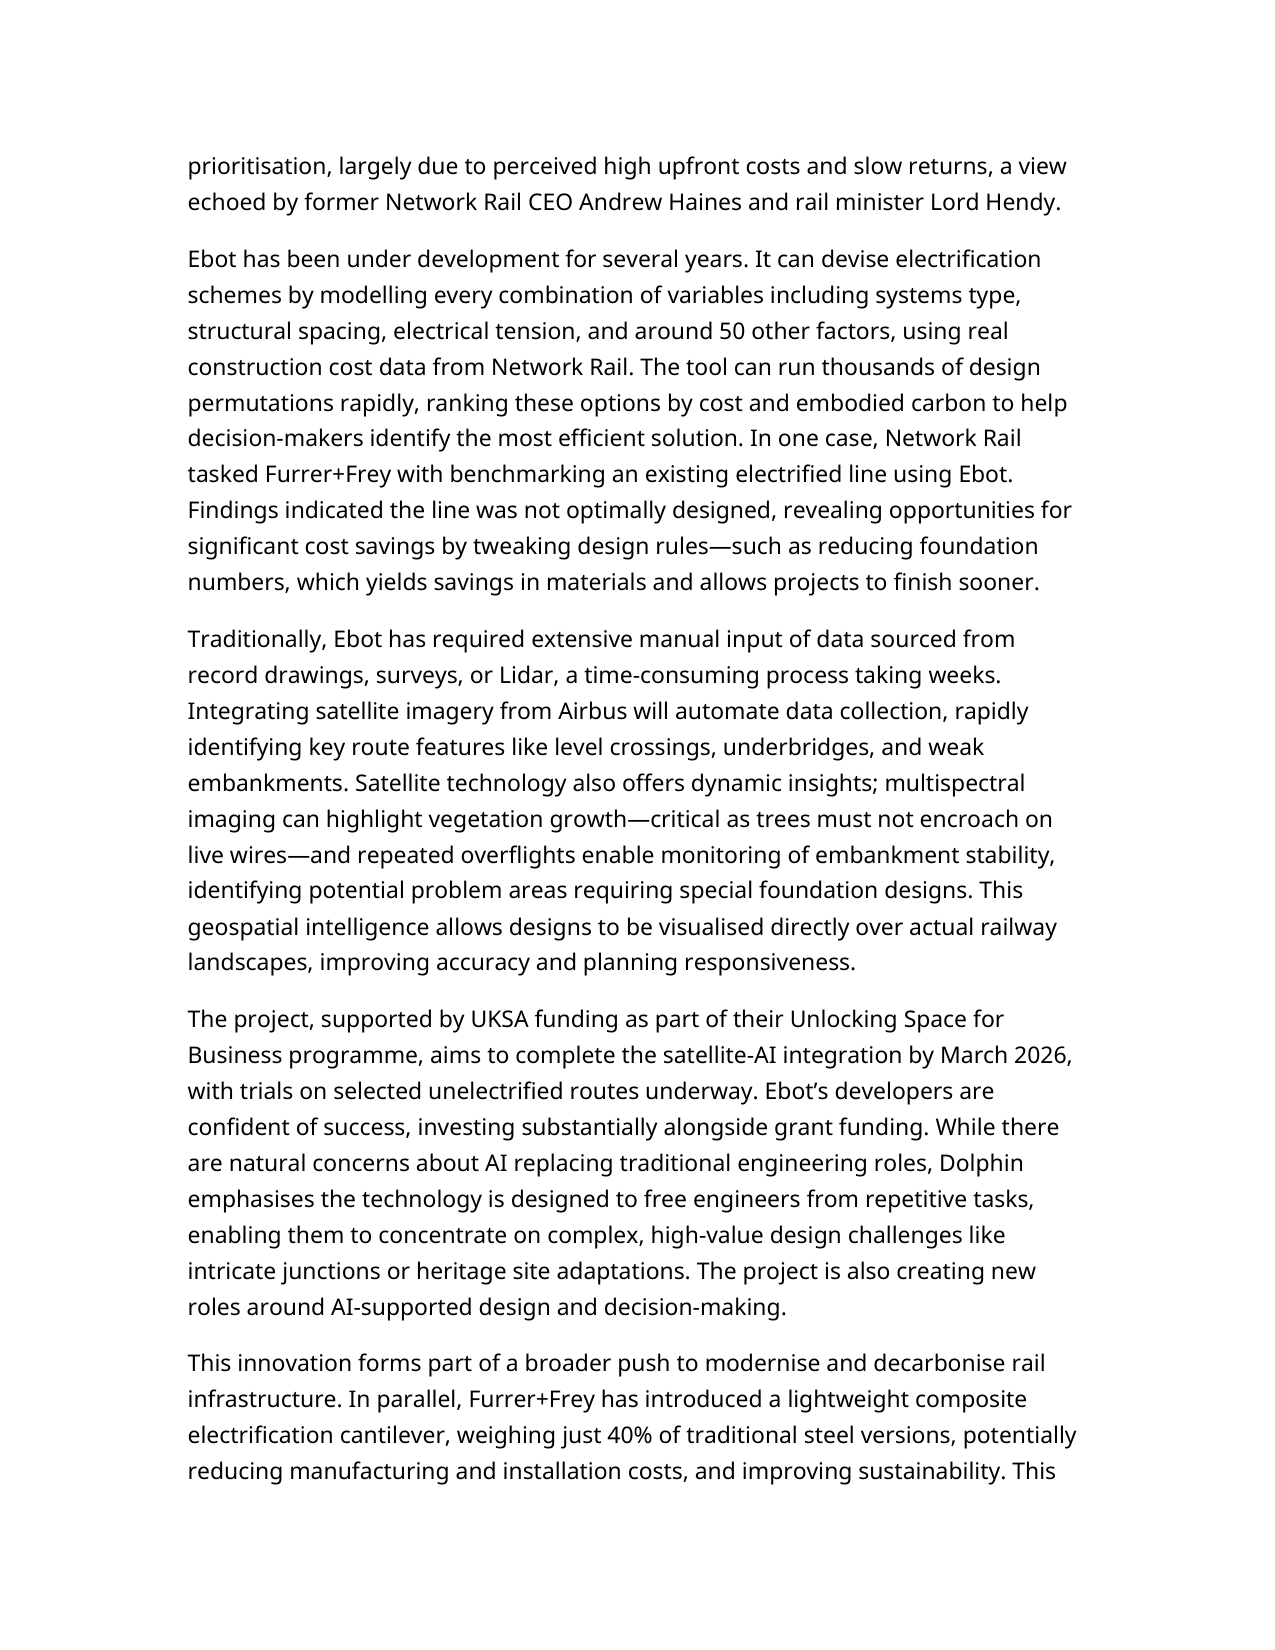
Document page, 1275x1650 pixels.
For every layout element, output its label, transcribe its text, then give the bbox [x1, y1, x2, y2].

text Traditionally, Ebot has required extensive manual input of data sourced from record drawings, surveys, or Lidar, a time-consuming process taking weeks. Integrating satellite imagery from Airbus will automate data collection, rapidly identifying key route features like level crossings, underbridges, and weak embankments. Satellite technology also offers dynamic insights; multispectral imaging can highlight vegetation growth—critical as trees must not encroach on live wires—and repeated overflights enable monitoring of embankment stability, identifying potential problem areas requiring special foundation designs. This geospatial intelligence allows designs to be visualised directly over actual railway landscapes, improving accuracy and planning responsiveness. [187, 623, 1087, 978]
text The project, supported by UKSA funding as part of their Unlocking Space for Business programme, aims to complete the satellite-AI integration by March 2026, with trials on selected unelectrified routes underway. Ebot’s developers are confident of success, investing substantially alongside grant funding. While there are natural concerns about AI replacing traditional engineering roles, Dolphin emphasises the technology is designed to free engineers from repetitive tasks, enabling them to concentrate on complex, high-value design challenges like intricate junctions or heritage site adaptations. The project is also creating new roles around AI-supported design and decision-making. [187, 1003, 1087, 1322]
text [187, 150, 1087, 217]
text Ebot has been under development for several years. It can devise electrification schemes by modelling every combination of variables including systems type, structural spacing, electrical tension, and around 50 other factors, using real construction cost data from Network Rail. The tool can run thousands of design permutations rapidly, ranking these options by cost and embodied carbon to help decision-makers identify the most efficient solution. In one case, Network Rail tasked Furrer+Frey with benchmarking an existing electrified line using Ebot. Findings indicated the line was not optimally designed, revealing opportunities for significant cost savings by tweaking design rules—such as reducing foundation numbers, which yields savings in materials and allows projects to finish sooner. [187, 243, 1087, 597]
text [187, 1347, 1087, 1486]
